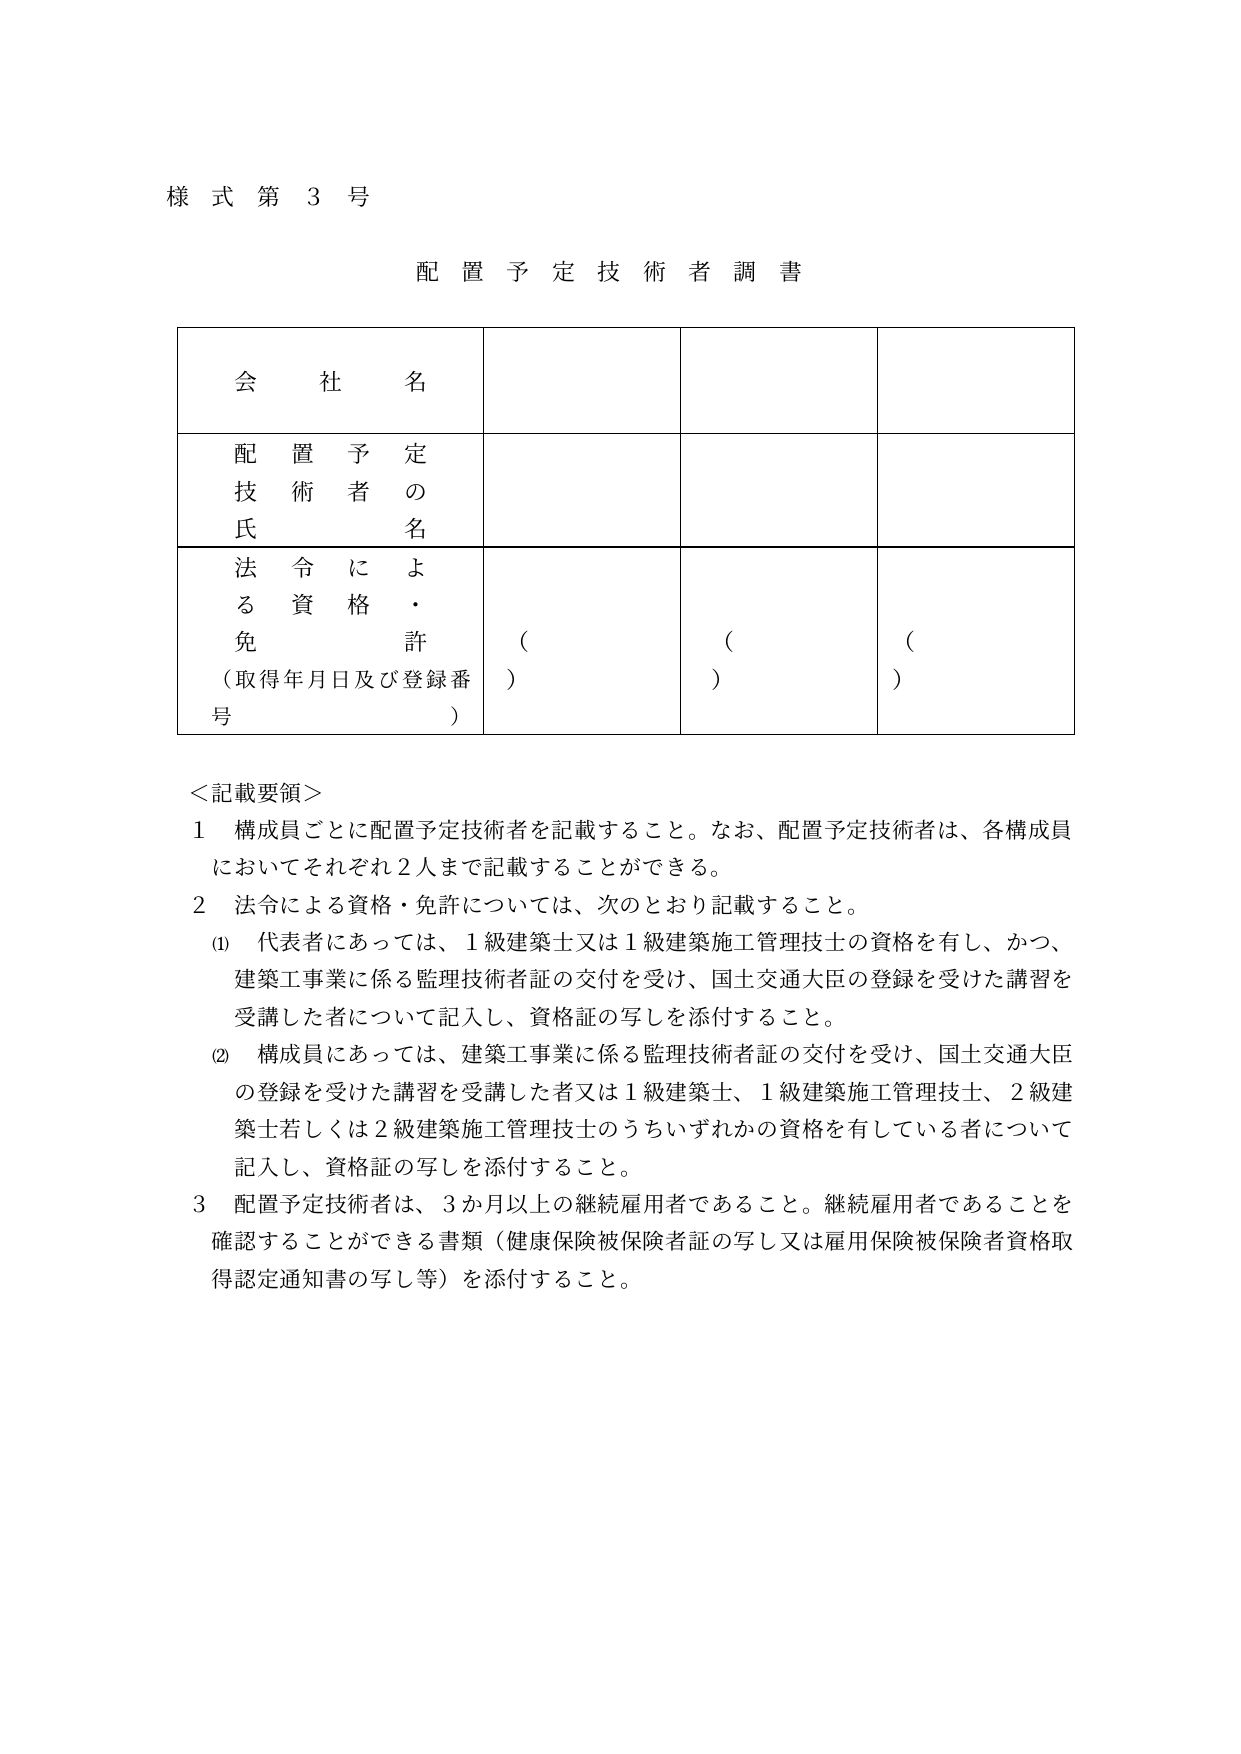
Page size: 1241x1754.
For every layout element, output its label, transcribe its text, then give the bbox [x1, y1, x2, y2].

text 配置予定技術者調書 [166, 252, 1074, 289]
text ⑵ 構成員にあっては、建築工事業に係る監理技術者証の交付を受け、国土交通大臣の登録を受けた講習を受講した者又は１級建築士、１級建築施工管理技士、２級建築士若しくは２級建築施工管理技士のうちいずれかの資格を有している者について記入し、資格証の写しを添付すること。 [211, 1034, 1074, 1184]
table_header [681, 328, 877, 433]
table_cell [484, 434, 680, 546]
table_cell （ ） [681, 548, 877, 734]
table_cell [878, 434, 1074, 546]
table_cell （ ） [878, 548, 1074, 734]
text ３ 配置予定技術者は、３か月以上の継続雇用者であること。継続雇用者であることを確認することができる書類（健康保険被保険者証の写し又は雇用保険被保険者資格取得認定通知書の写し等）を添付すること。 [189, 1184, 1074, 1296]
text ２ 法令による資格・免許については、次のとおり記載すること。 [189, 885, 1074, 922]
text ⑴ 代表者にあっては、１級建築士又は１級建築施工管理技士の資格を有し、かつ、建築工事業に係る監理技術者証の交付を受け、国土交通大臣の登録を受けた講習を受講した者について記入し、資格証の写しを添付すること。 [211, 922, 1074, 1034]
table_header 会社名 [178, 328, 483, 433]
table_cell [681, 434, 877, 546]
text ＜記載要領＞ [166, 773, 1074, 810]
table_cell 配置予定技術者の氏名 [178, 434, 483, 546]
table_cell 法令による資格・免許 （取得年月日及び登録番号） [178, 548, 483, 734]
table_cell （ ） [484, 548, 680, 734]
table_header [484, 328, 680, 433]
text 様式第３号 [166, 177, 1074, 215]
table_header [878, 328, 1074, 433]
text １ 構成員ごとに配置予定技術者を記載すること。なお、配置予定技術者は、各構成員においてそれぞれ２人まで記載することができる。 [189, 810, 1074, 885]
